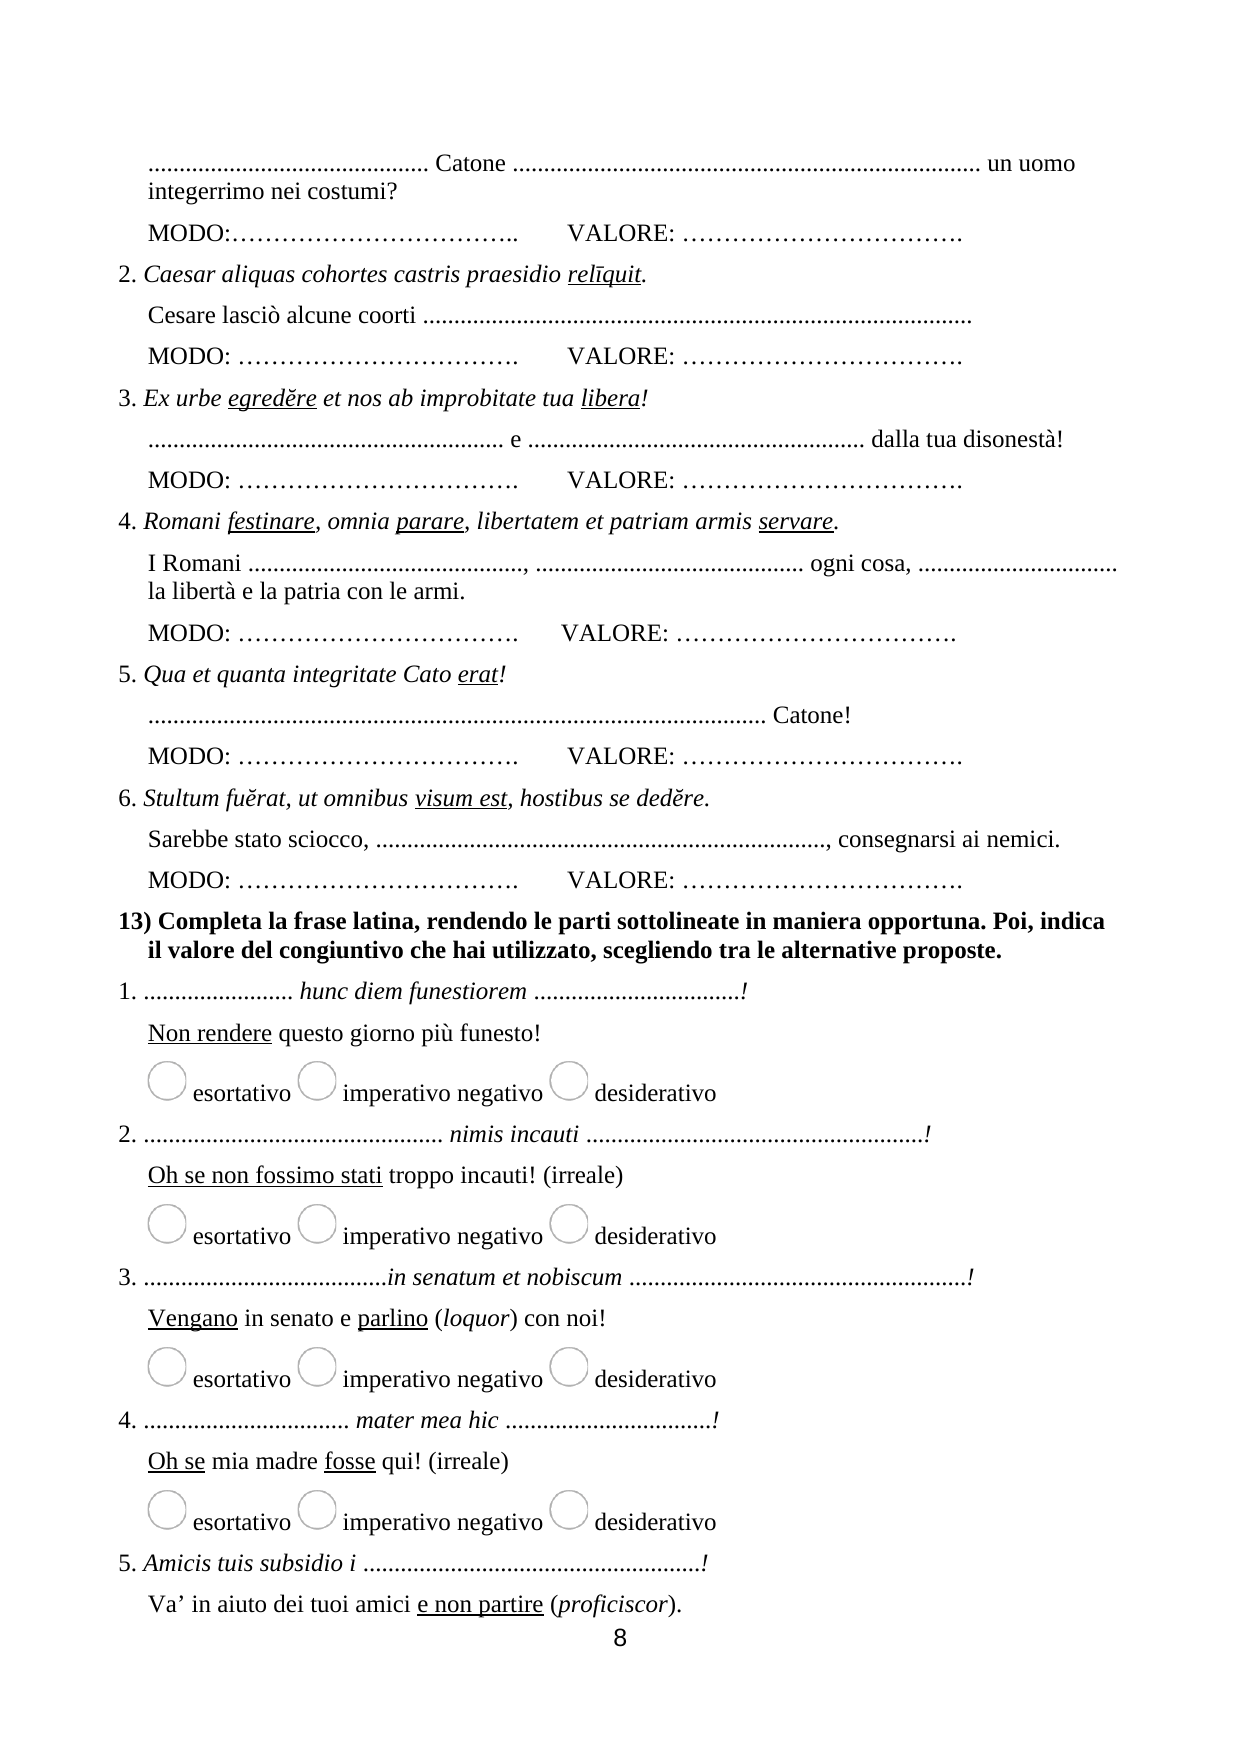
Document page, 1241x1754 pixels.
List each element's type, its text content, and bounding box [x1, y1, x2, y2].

picture [549, 1058, 589, 1102]
picture [297, 1487, 337, 1531]
text ......................................................... e ...................................................... dalla tua disonestà! [148, 424, 1122, 453]
text 1. ........................ hunc diem funestiorem .................................! [118, 976, 1122, 1005]
text 4. ................................. mater mea hic .................................! [118, 1405, 1122, 1434]
text Sarebbe stato sciocco, ........................................................................, consegnarsi ai nemici. [148, 824, 1122, 853]
picture [147, 1058, 187, 1102]
text ............................................. Catone ........................................................................... un uomo integerrimo nei costumi? [148, 148, 1122, 205]
text I Romani ............................................, ........................................... ogni cosa, ................................ la libertà e la patria con le armi. [148, 548, 1122, 605]
text 3. Ex urbe egredĕre et nos ab improbitate tua libera! [118, 383, 1122, 411]
text Vengano in senato e parlino (loquor) con noi! [148, 1303, 1122, 1332]
text 2. ................................................ nimis incauti ......................................................! [118, 1119, 1122, 1148]
text 3. .......................................in senatum et nobiscum ......................................................! [118, 1262, 1122, 1291]
text 6. Stultum fuĕrat, ut omnibus visum est, hostibus se dedĕre. [118, 783, 1122, 811]
text 5. Qua et quanta integritate Cato erat! [118, 659, 1122, 688]
picture [297, 1058, 337, 1102]
text 2. Caesar aliquas cohortes castris praesidio relīquit. [118, 259, 1122, 288]
text Oh se non fossimo stati troppo incauti! (irreale) [148, 1161, 1122, 1189]
picture [147, 1201, 187, 1245]
picture [147, 1487, 187, 1531]
text Va’ in aiuto dei tuoi amici e non partire (proficiscor). [148, 1589, 1122, 1618]
text MODO: ……………………………. VALORE: ……………………………. [148, 741, 1122, 770]
text MODO: ……………………………. VALORE: ……………………………. [148, 618, 1122, 646]
text esortativo imperativo negativo desiderativo [148, 1059, 1122, 1107]
text Cesare lasciò alcune coorti ........................................................................................ [148, 300, 1122, 329]
picture [297, 1201, 337, 1245]
text MODO: ……………………………. VALORE: ……………………………. [148, 341, 1122, 370]
picture [549, 1487, 589, 1531]
picture [549, 1201, 589, 1245]
picture [549, 1344, 589, 1388]
text esortativo imperativo negativo desiderativo [148, 1345, 1122, 1393]
text MODO: ……………………………. VALORE: ……………………………. [148, 865, 1122, 894]
text ................................................................................................... Catone! [148, 700, 1122, 729]
text 4. Romani festinare, omnia parare, libertatem et patriam armis servare. [118, 506, 1122, 535]
text Non rendere questo giorno più funesto! [148, 1018, 1122, 1046]
text 5. Amicis tuis subsidio i ......................................................! [118, 1548, 1122, 1577]
picture [147, 1344, 187, 1388]
picture [297, 1344, 337, 1388]
text MODO:…………………………….. VALORE: ……………………………. [148, 218, 1122, 246]
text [148, 1488, 1122, 1536]
text esortativo imperativo negativo desiderativo [148, 1202, 1122, 1250]
text Oh se mia madre fosse qui! (irreale) [148, 1446, 1122, 1475]
text 13) Completa la frase latina, rendendo le parti sottolineate in maniera opportuna. Poi, indica il valore del congiuntivo che hai utilizzato, scegliendo tra le alternative proposte. [118, 906, 1122, 964]
text MODO: ……………………………. VALORE: ……………………………. [148, 465, 1122, 494]
